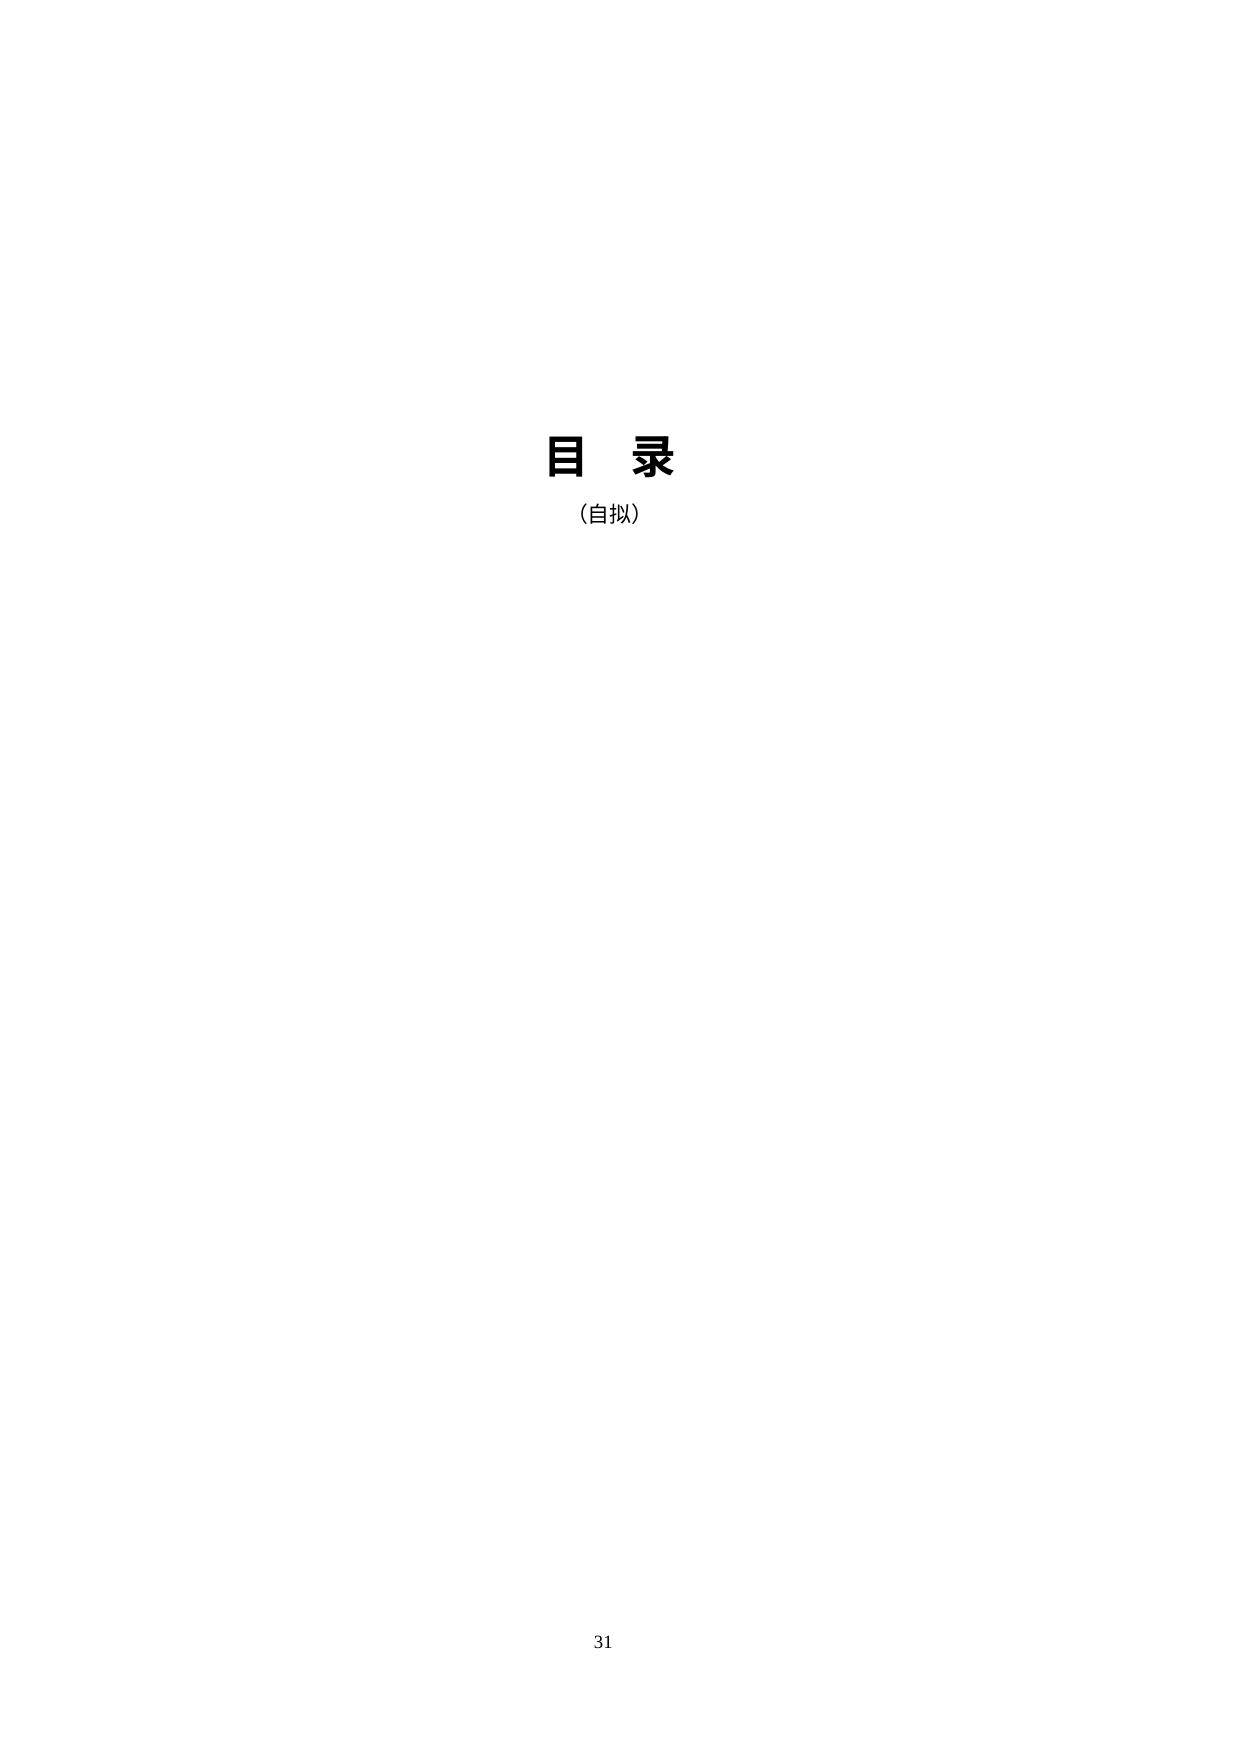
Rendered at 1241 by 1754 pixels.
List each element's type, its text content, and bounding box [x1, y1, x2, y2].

text 目 录 [95, 414, 1124, 493]
text （自拟）一、投标函及开标一览表 [95, 493, 1124, 533]
